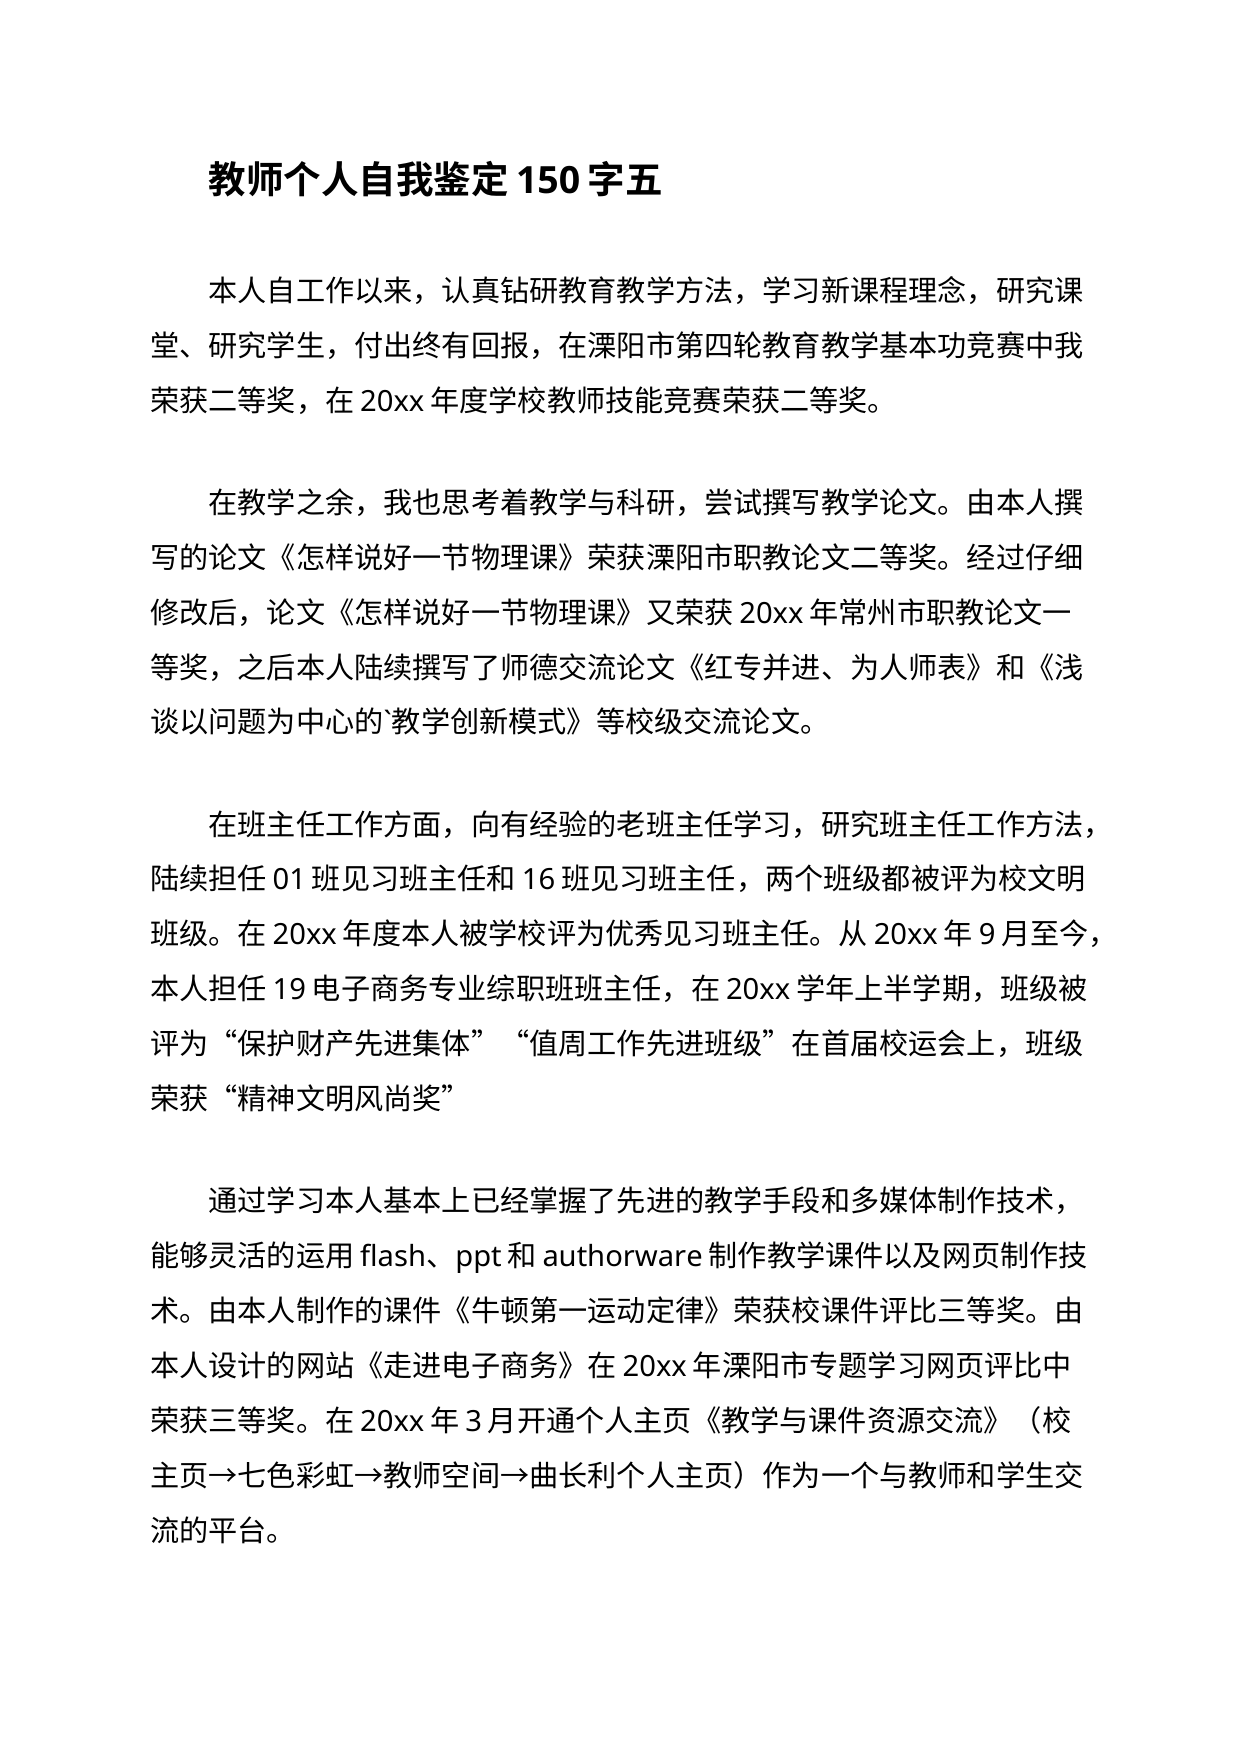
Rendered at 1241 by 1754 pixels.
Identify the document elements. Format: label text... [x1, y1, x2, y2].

text 本人自工作以来，认真钻研教育教学方法，学习新课程理念，研究课堂、研究学生，付出终有回报，在溧阳市第四轮教育教学基本功竞赛中我荣获二等奖，在20xx年度学校教师技能竞赛荣获二等奖。 [150, 268, 1090, 420]
text 在班主任工作方面，向有经验的老班主任学习，研究班主任工作方法，陆续担任01班见习班主任和16班见习班主任，两个班级都被评为校文明班级。在20xx年度本人被学校评为优秀见习班主任。从20xx年9月至今，本人担任19电子商务专业综职班班主任，在20xx学年上半学期，班级被评为“保护财产先进集体”“值周工作先进班级”在首届校运会上，班级荣获“精神文明风尚奖” [150, 801, 1090, 1118]
text 通过学习本人基本上已经掌握了先进的教学手段和多媒体制作技术，能够灵活的运用flash、ppt和authorware制作教学课件以及网页制作技术。由本人制作的课件《牛顿第一运动定律》荣获校课件评比三等奖。由本人设计的网站《走进电子商务》在20xx年溧阳市专题学习网页评比中荣获三等奖。在20xx年3月开通个人主页《教学与课件资源交流》（校主页→七色彩虹→教师空间→曲长利个人主页）作为一个与教师和学生交流的平台。 [150, 1178, 1090, 1549]
text 教师个人自我鉴定150字五 [150, 150, 1090, 204]
text 在教学之余，我也思考着教学与科研，尝试撰写教学论文。由本人撰写的论文《怎样说好一节物理课》荣获溧阳市职教论文二等奖。经过仔细修改后，论文《怎样说好一节物理课》又荣获20xx年常州市职教论文一等奖，之后本人陆续撰写了师德交流论文《红专并进、为人师表》和《浅谈以问题为中心的`教学创新模式》等校级交流论文。 [150, 479, 1090, 741]
